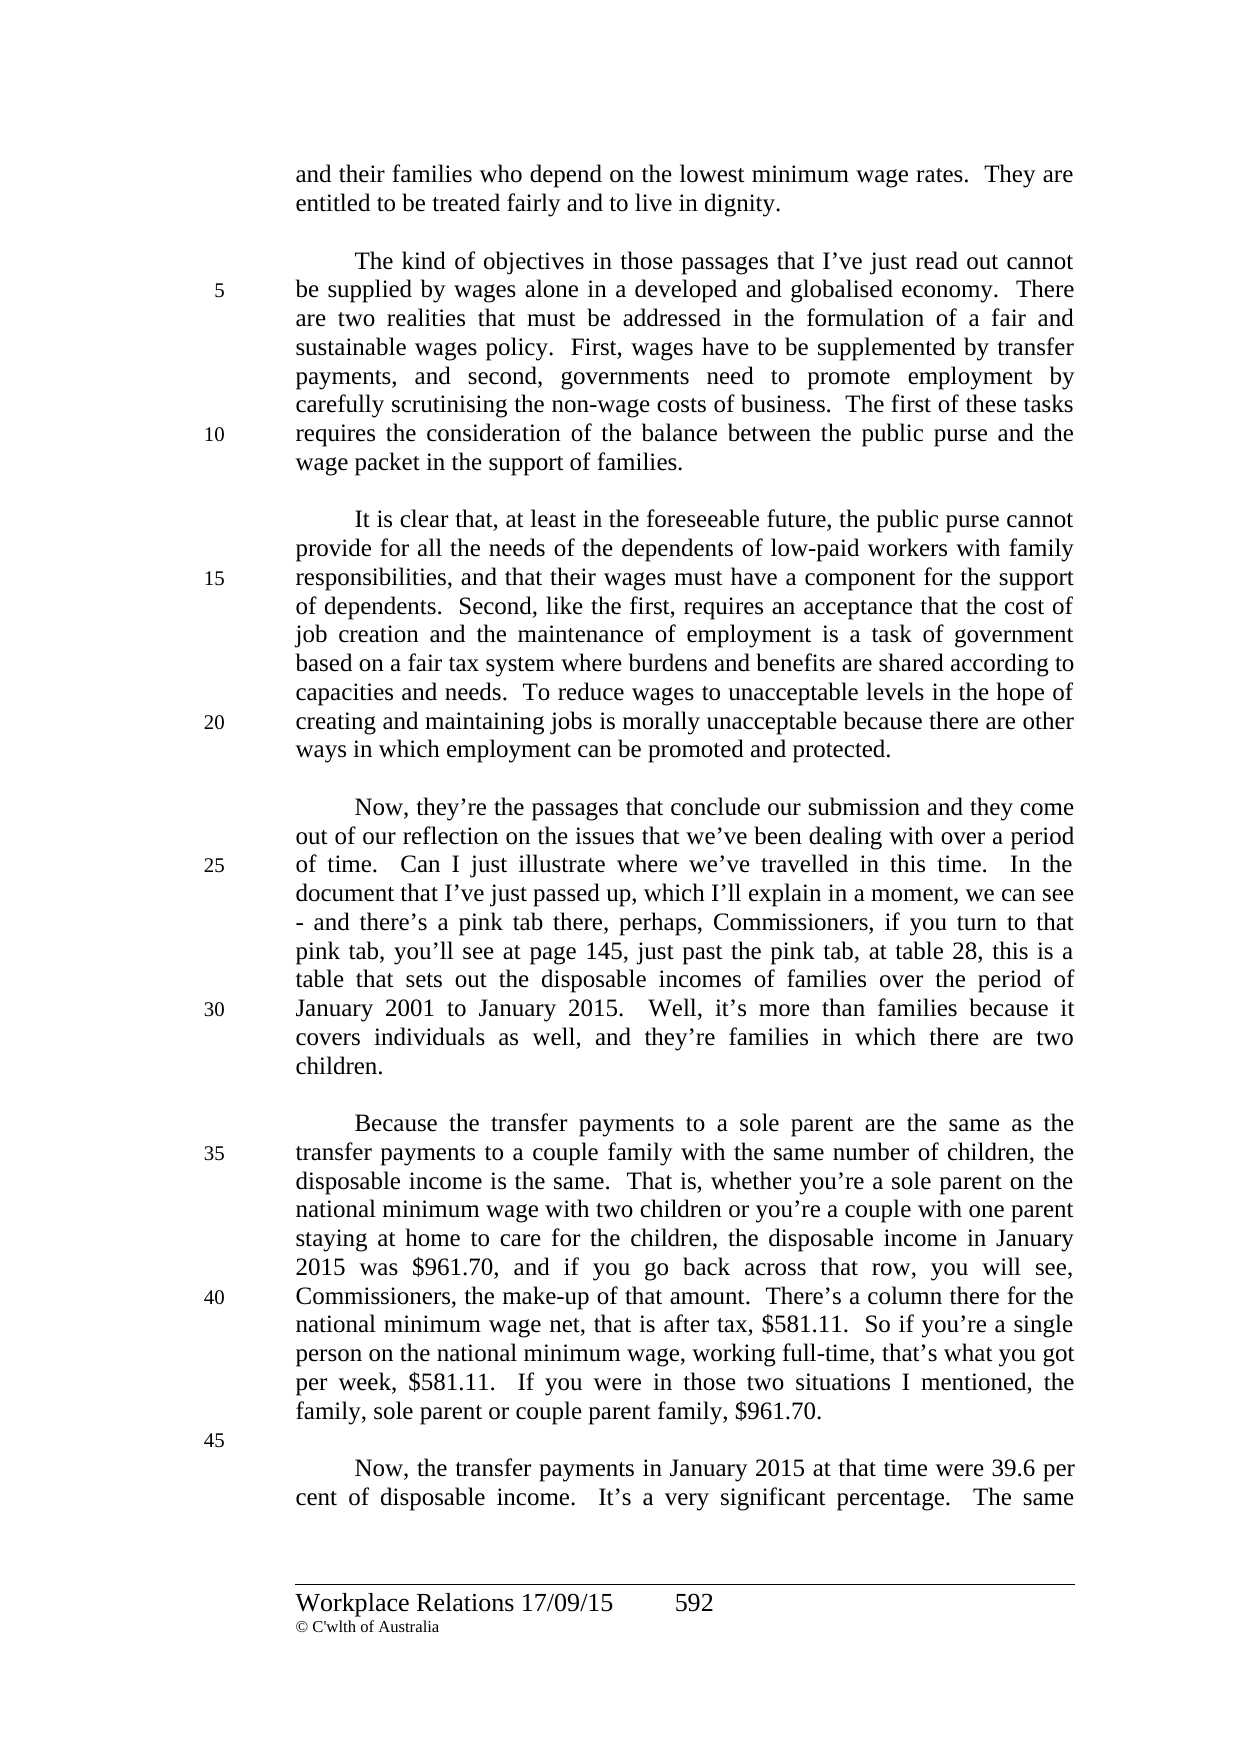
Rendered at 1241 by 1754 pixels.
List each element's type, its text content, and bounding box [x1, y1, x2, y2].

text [295, 1453, 1075, 1511]
text The kind of objectives in those passages that I’ve just read out cannot be supplied by wages alone in a developed and globalised economy. There are two realities that must be addressed in the formulation of a fair and sustainable wages policy. First, wages have to be supplemented by transfer payments, and second, governments need to promote employment by carefully scrutinising the non-wage costs of business. The first of these tasks requires the consideration of the balance between the public purse and the wage packet in the support of families. [295, 246, 1075, 476]
text Now, they’re the passages that conclude our submission and they come out of our reflection on the issues that we’ve been dealing with over a period of time. Can I just illustrate where we’ve travelled in this time. In the document that I’ve just passed up, which I’ll explain in a moment, we can see - and there’s a pink tab there, perhaps, Commissioners, if you turn to that pink tab, you’ll see at page 145, just past the pink tab, at table 28, this is a table that sets out the disposable incomes of families over the period of January 2001 to January 2015. Well, it’s more than families because it covers individuals as well, and they’re families in which there are two children. [295, 792, 1075, 1079]
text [295, 159, 1075, 217]
text It is clear that, at least in the foreseeable future, the public purse cannot provide for all the needs of the dependents of low-paid workers with family responsibilities, and that their wages must have a component for the support of dependents. Second, like the first, requires an acceptance that the cost of job creation and the maintenance of employment is a task of government based on a fair tax system where burdens and benefits are shared according to capacities and needs. To reduce wages to unacceptable levels in the hope of creating and maintaining jobs is morally unacceptable because there are other ways in which employment can be promoted and protected. [295, 504, 1075, 763]
text Because the transfer payments to a sole parent are the same as the transfer payments to a couple family with the same number of children, the disposable income is the same. That is, whether you’re a sole parent on the national minimum wage with two children or you’re a couple with one parent staying at home to care for the children, the disposable income in January 2015 was $961.70, and if you go back across that row, you will see, Commissioners, the make-up of that amount. There’s a column there for the national minimum wage net, that is after tax, $581.11. So if you’re a single person on the national minimum wage, working full-time, that’s what you got per week, $581.11. If you were in those two situations I mentioned, the family, sole parent or couple parent family, $961.70. [295, 1108, 1075, 1424]
